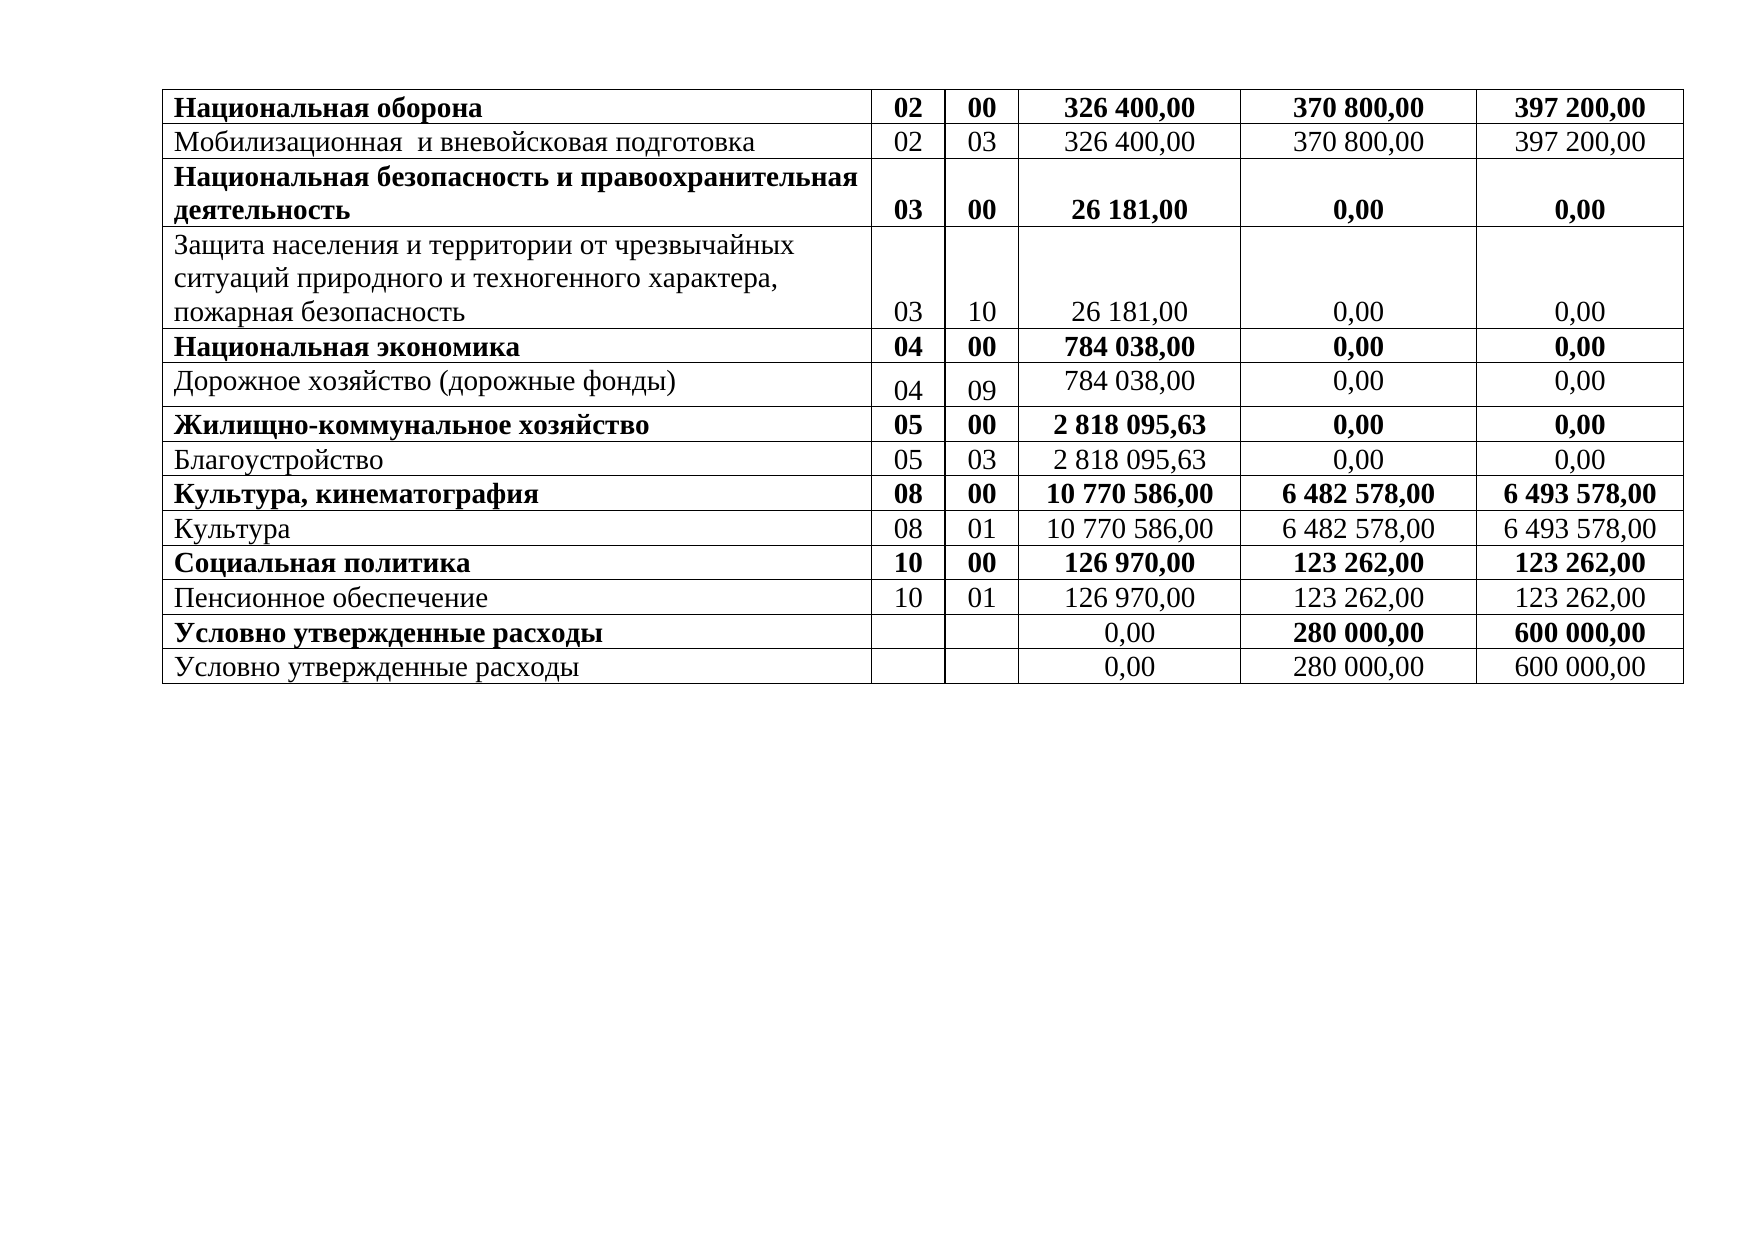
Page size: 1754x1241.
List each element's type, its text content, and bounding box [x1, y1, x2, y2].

table_cell 00 [946, 407, 1018, 441]
table_cell 0,00 [1241, 407, 1476, 441]
table_cell 26 181,00 [1019, 159, 1240, 226]
table_cell Жилищно-коммунальное хозяйство [163, 407, 871, 441]
table_cell Пенсионное обеспечение [163, 580, 871, 614]
table_cell Условно утвержденные расходы [163, 649, 871, 683]
table_cell [946, 615, 1018, 648]
table_cell 26 181,00 [1019, 227, 1240, 328]
table_cell 2 818 095,63 [1019, 407, 1240, 441]
table_cell Культура [163, 511, 871, 544]
table_cell 326 400,00 [1019, 124, 1240, 158]
table_cell Мобилизационная и вневойсковая подготовка [163, 124, 871, 158]
table_cell 370 800,00 [1241, 90, 1476, 123]
table_cell 10 [872, 546, 944, 579]
table_cell 08 [872, 476, 944, 510]
table_cell 2 818 095,63 [1019, 442, 1240, 475]
table_cell [872, 615, 944, 648]
table_cell 0,00 [1241, 329, 1476, 362]
table_cell Социальная политика [163, 546, 871, 579]
table_cell 00 [946, 546, 1018, 579]
table_cell [946, 649, 1018, 683]
table_cell 0,00 [1019, 649, 1240, 683]
table_cell 0,00 [1477, 329, 1683, 362]
table_cell 00 [946, 329, 1018, 362]
table_cell 123 262,00 [1477, 580, 1683, 614]
table_cell 123 262,00 [1477, 546, 1683, 579]
table_cell 126 970,00 [1019, 546, 1240, 579]
table_cell 600 000,00 [1477, 615, 1683, 648]
table_cell 0,00 [1477, 407, 1683, 441]
table_cell 02 [872, 90, 944, 123]
table_cell 01 [946, 580, 1018, 614]
table_cell 10 [872, 580, 944, 614]
table_cell 0,00 [1241, 227, 1476, 328]
table_cell 0,00 [1241, 442, 1476, 475]
table_cell 02 [872, 124, 944, 158]
table_cell 03 [946, 124, 1018, 158]
table_cell 280 000,00 [1241, 649, 1476, 683]
table_cell 6 482 578,00 [1241, 476, 1476, 510]
table_cell 280 000,00 [1241, 615, 1476, 648]
table_cell 326 400,00 [1019, 90, 1240, 123]
table_cell Национальная безопасность и правоохранительная деятельность [163, 159, 871, 226]
table_cell 0,00 [1477, 159, 1683, 226]
table_cell [872, 649, 944, 683]
table_cell 00 [946, 476, 1018, 510]
table_cell 6 493 578,00 [1477, 476, 1683, 510]
table_cell 126 970,00 [1019, 580, 1240, 614]
table_cell Национальная экономика [163, 329, 871, 362]
table_cell 05 [872, 407, 944, 441]
table_cell 0,00 [1477, 363, 1683, 406]
table_cell 0,00 [1241, 159, 1476, 226]
table_cell Дорожное хозяйство (дорожные фонды) [163, 363, 871, 406]
table_cell 04 [872, 363, 944, 406]
table_cell 6 493 578,00 [1477, 511, 1683, 544]
table_cell 04 [872, 329, 944, 362]
table_cell 397 200,00 [1477, 90, 1683, 123]
table_cell 0,00 [1019, 615, 1240, 648]
table_cell 0,00 [1477, 442, 1683, 475]
table_cell 00 [946, 90, 1018, 123]
table_cell 123 262,00 [1241, 580, 1476, 614]
table_cell 600 000,00 [1477, 649, 1683, 683]
table_cell Культура, кинематография [163, 476, 871, 510]
table_cell 0,00 [1477, 227, 1683, 328]
table_cell Защита населения и территории от чрезвычайных ситуаций природного и техногенного характера, пожарная безопасность [163, 227, 871, 328]
table_cell 08 [872, 511, 944, 544]
table_cell 01 [946, 511, 1018, 544]
table_cell 784 038,00 [1019, 363, 1240, 406]
table_cell 10 770 586,00 [1019, 511, 1240, 544]
table_cell 09 [946, 363, 1018, 406]
table_cell Благоустройство [163, 442, 871, 475]
table_cell Условно утвержденные расходы [163, 615, 871, 648]
table_cell 10 [946, 227, 1018, 328]
table_cell 10 770 586,00 [1019, 476, 1240, 510]
table_cell 03 [872, 159, 944, 226]
table_cell 370 800,00 [1241, 124, 1476, 158]
table_cell 05 [872, 442, 944, 475]
table_cell 6 482 578,00 [1241, 511, 1476, 544]
table_cell 00 [946, 159, 1018, 226]
table_cell Национальная оборона [163, 90, 871, 123]
table_cell 03 [872, 227, 944, 328]
table_cell 784 038,00 [1019, 329, 1240, 362]
table_cell 123 262,00 [1241, 546, 1476, 579]
table_cell 397 200,00 [1477, 124, 1683, 158]
table_cell 03 [946, 442, 1018, 475]
table_cell 0,00 [1241, 363, 1476, 406]
